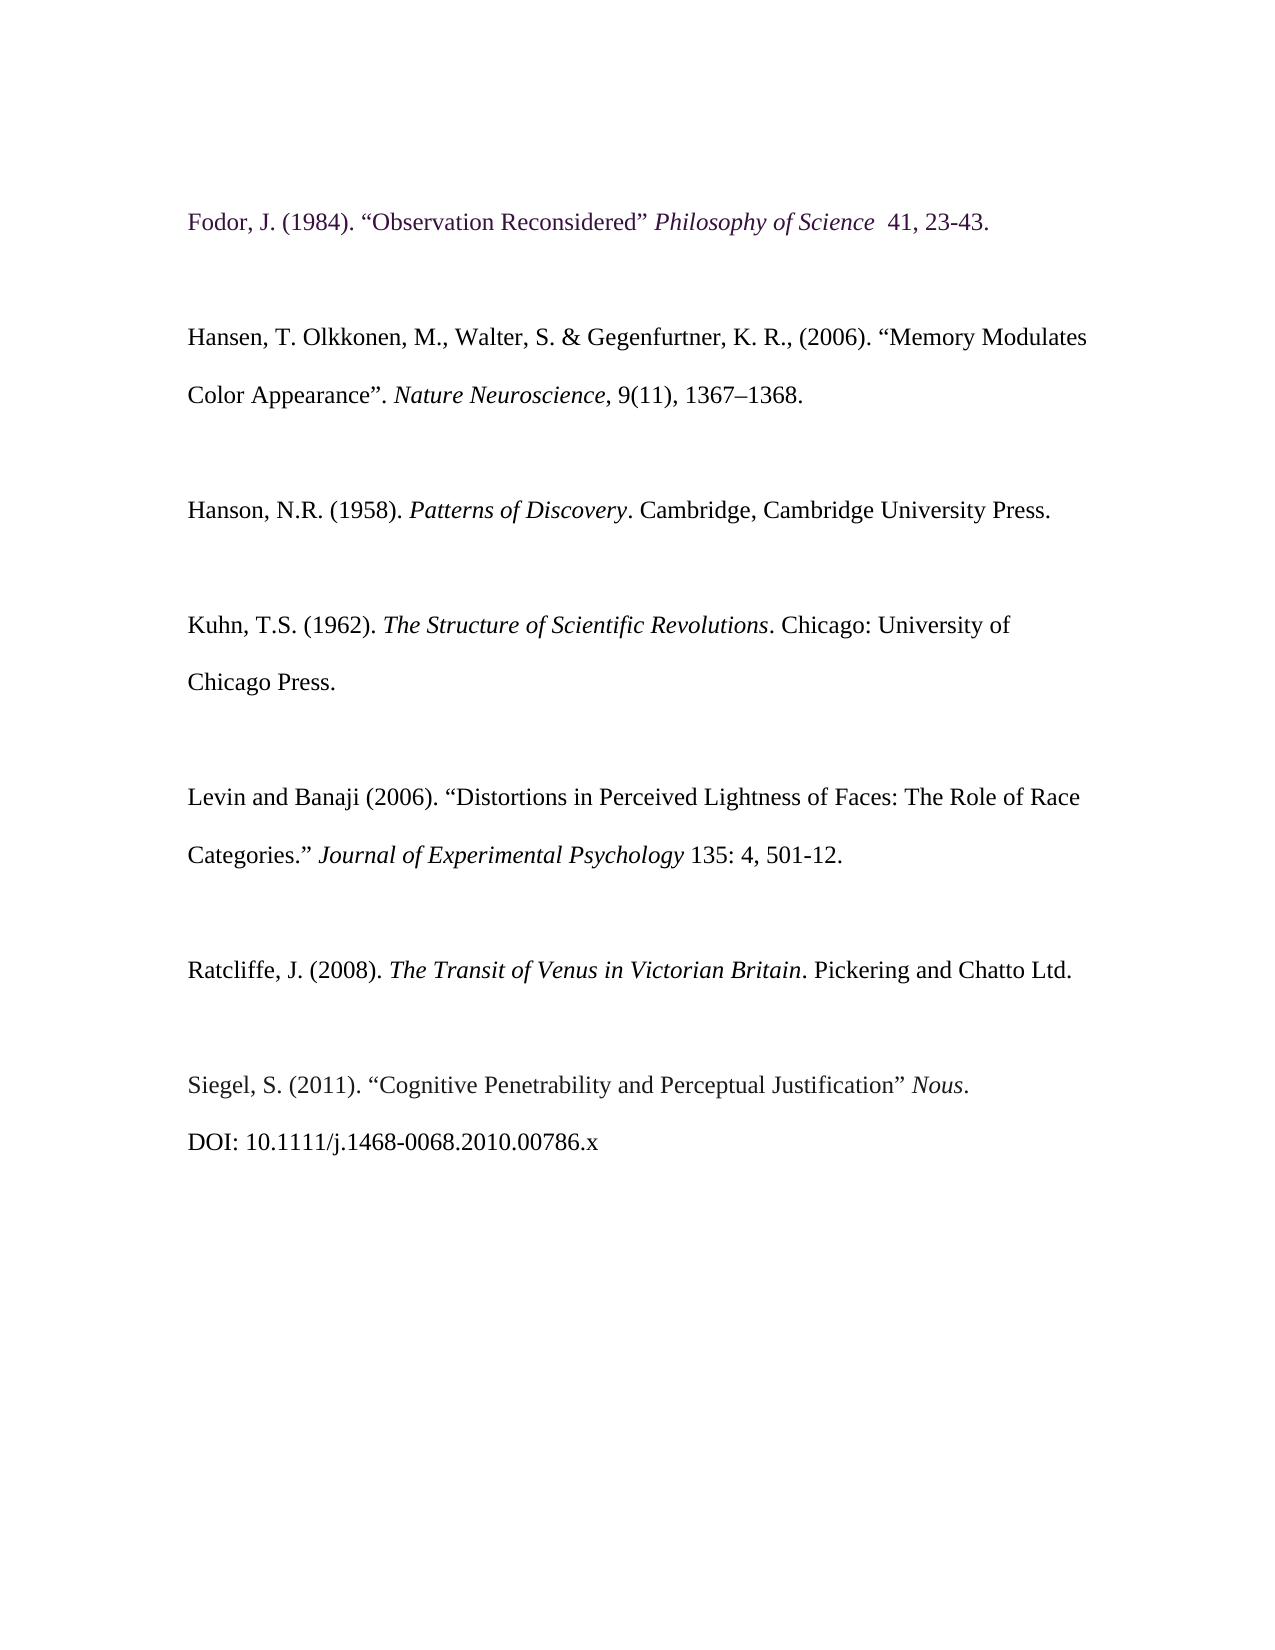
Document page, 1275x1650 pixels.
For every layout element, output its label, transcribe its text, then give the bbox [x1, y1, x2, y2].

text Levin and Banaji (2006). “Distortions in Perceived Lightness of Faces: The Role of Race Categories.” Journal of Experimental Psychology 135: 4, 501-12. [187, 782, 1087, 869]
text Fodor, J. (1984). “Observation Reconsidered” Philosophy of Science 41, 23-43. [187, 207, 1087, 236]
text Kuhn, T.S. (1962). The Structure of Scientific Revolutions. Chicago: University of Chicago Press. [187, 610, 1087, 696]
text Hanson, N.R. (1958). Patterns of Discovery. Cambridge, Cambridge University Press. [187, 495, 1087, 524]
text Ratcliffe, J. (2008). The Transit of Venus in Victorian Britain. Pickering and Chatto Ltd. [187, 955, 1087, 984]
text Siegel, S. (2011). “Cognitive Penetrability and Perceptual Justification” Nous. DOI: 10.1111/j.1468-0068.2010.00786.x [187, 1070, 1087, 1156]
text Hansen, T. Olkkonen, M., Walter, S. & Gegenfurtner, K. R., (2006). “Memory Modulates Color Appearance”. Nature Neuroscience, 9(11), 1367–1368. [187, 322, 1087, 409]
